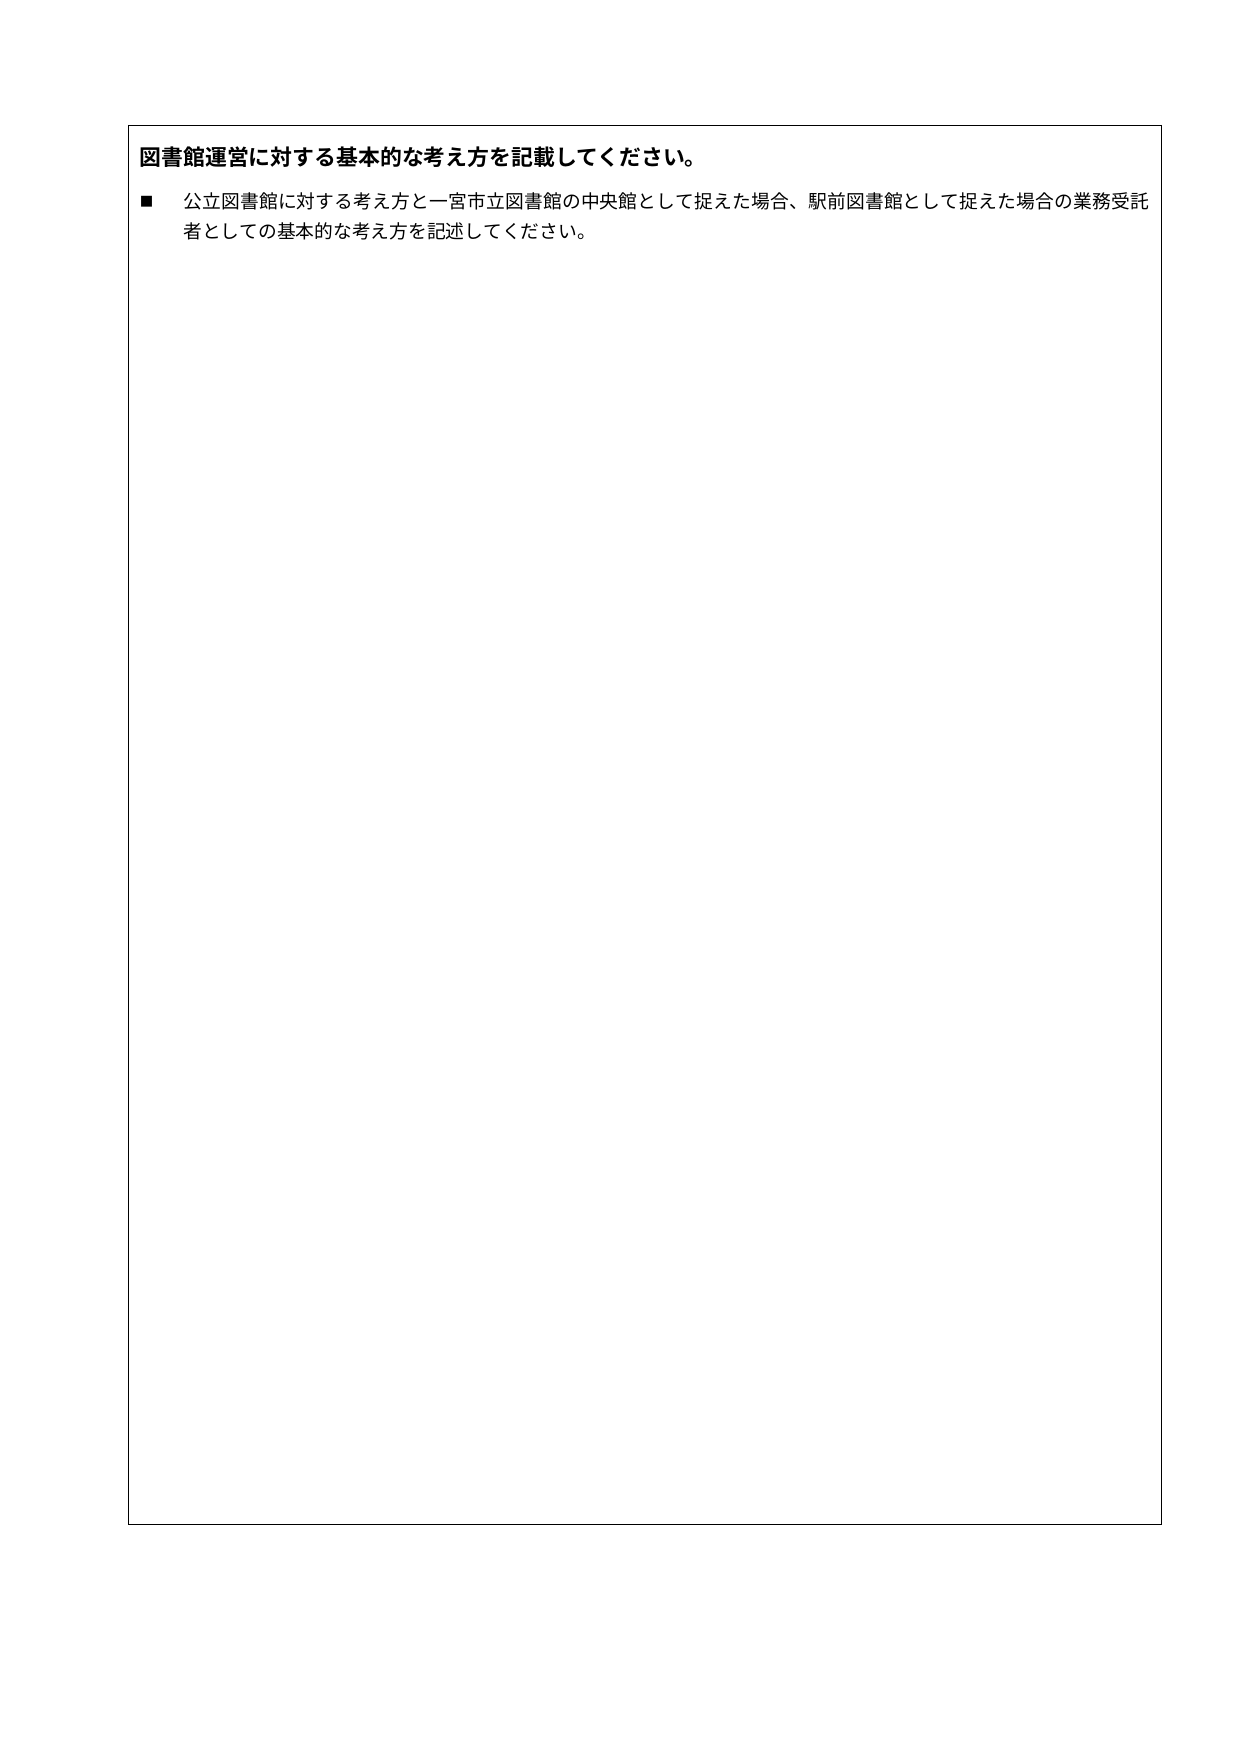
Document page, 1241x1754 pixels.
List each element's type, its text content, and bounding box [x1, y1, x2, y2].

table_header 図書館運営に対する基本的な考え方を記載してください。 公立図書館に対する考え方と一宮市立図書館の中央館として捉えた場合、駅前図書館として捉えた場合の業務受託者としての基本的な考え方を記述してください。 [129, 126, 1161, 1523]
